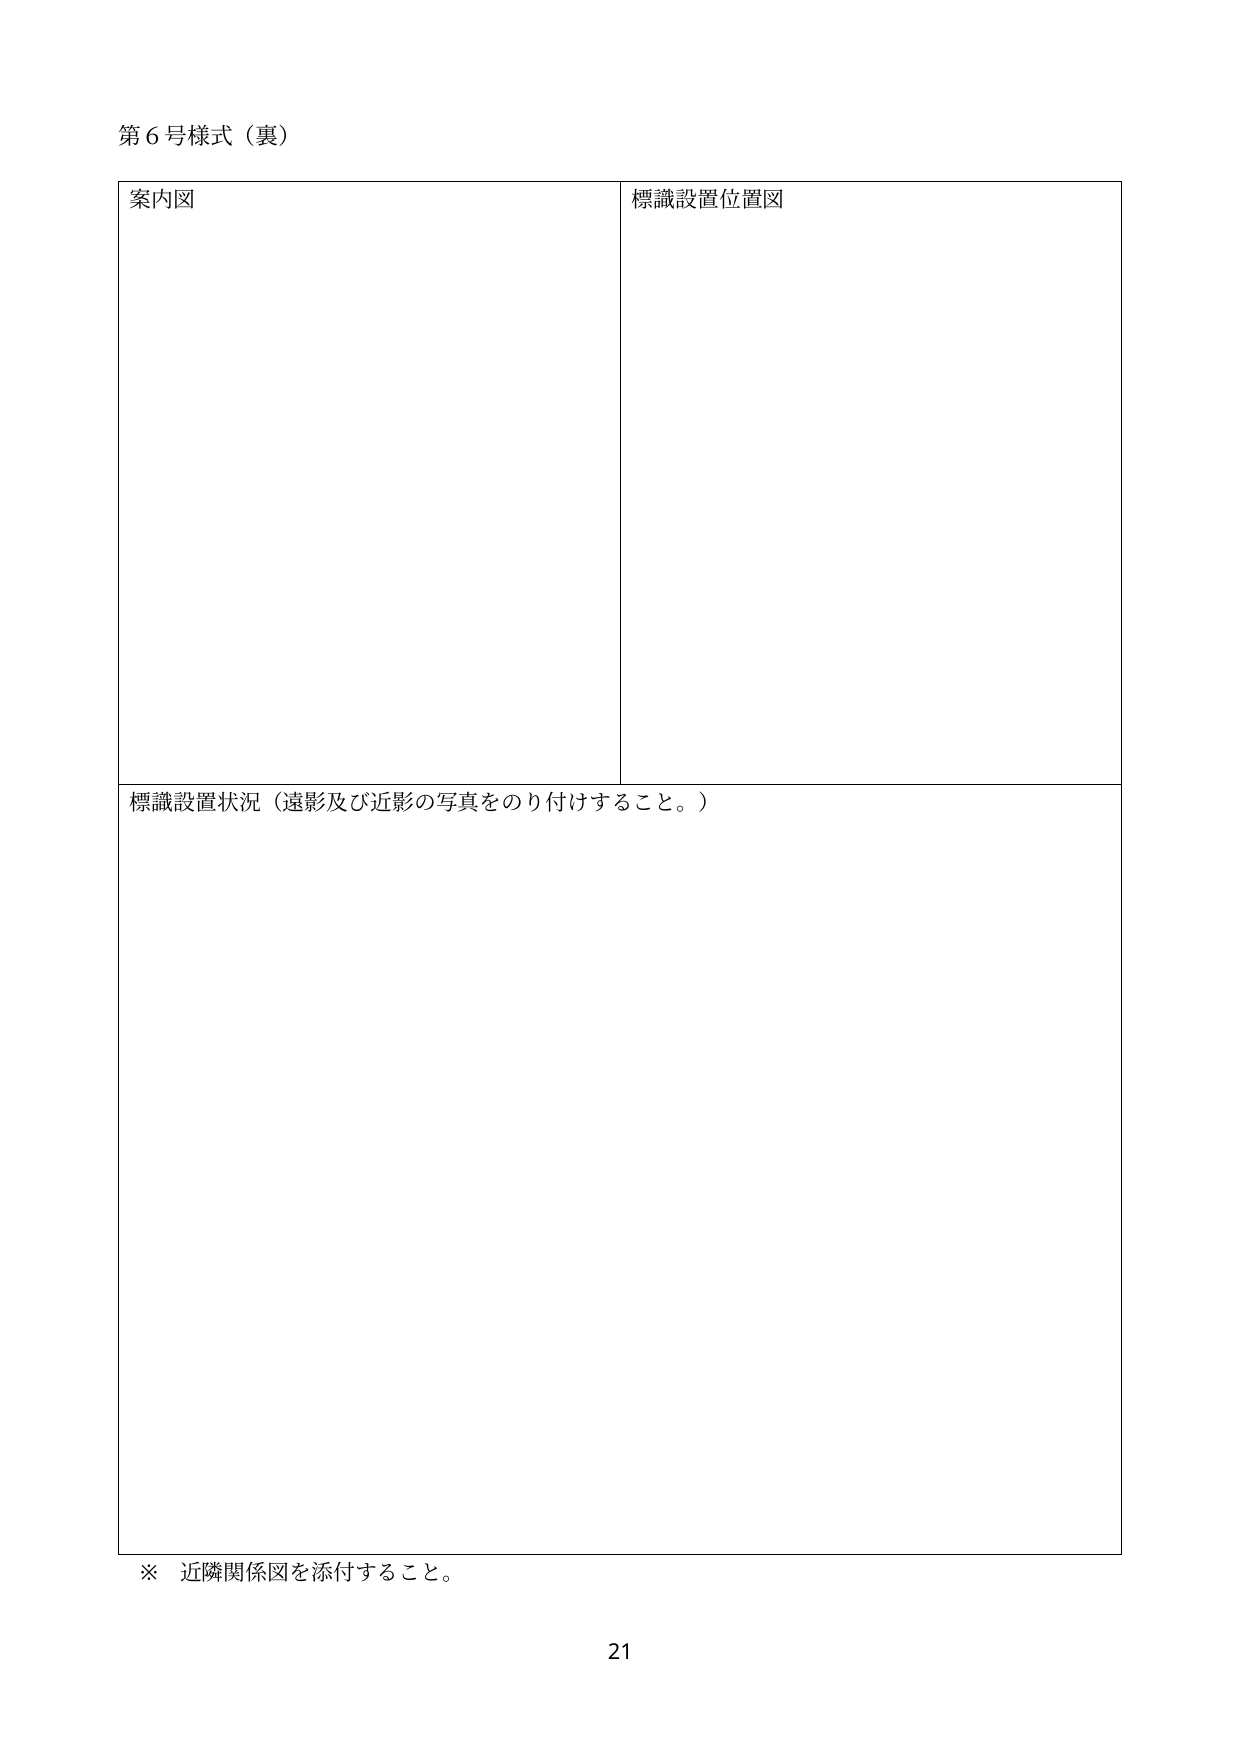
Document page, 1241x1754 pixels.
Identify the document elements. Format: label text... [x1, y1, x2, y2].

text ※ 近隣関係図を添付すること。 [118, 1555, 1122, 1586]
text 第６号様式（裏） [118, 118, 1122, 151]
table_header 標識設置位置図 [621, 182, 1121, 784]
table_cell 標識設置状況（遠影及び近影の写真をのり付けすること。） [119, 785, 1121, 1554]
table_header 案内図 [119, 182, 620, 784]
